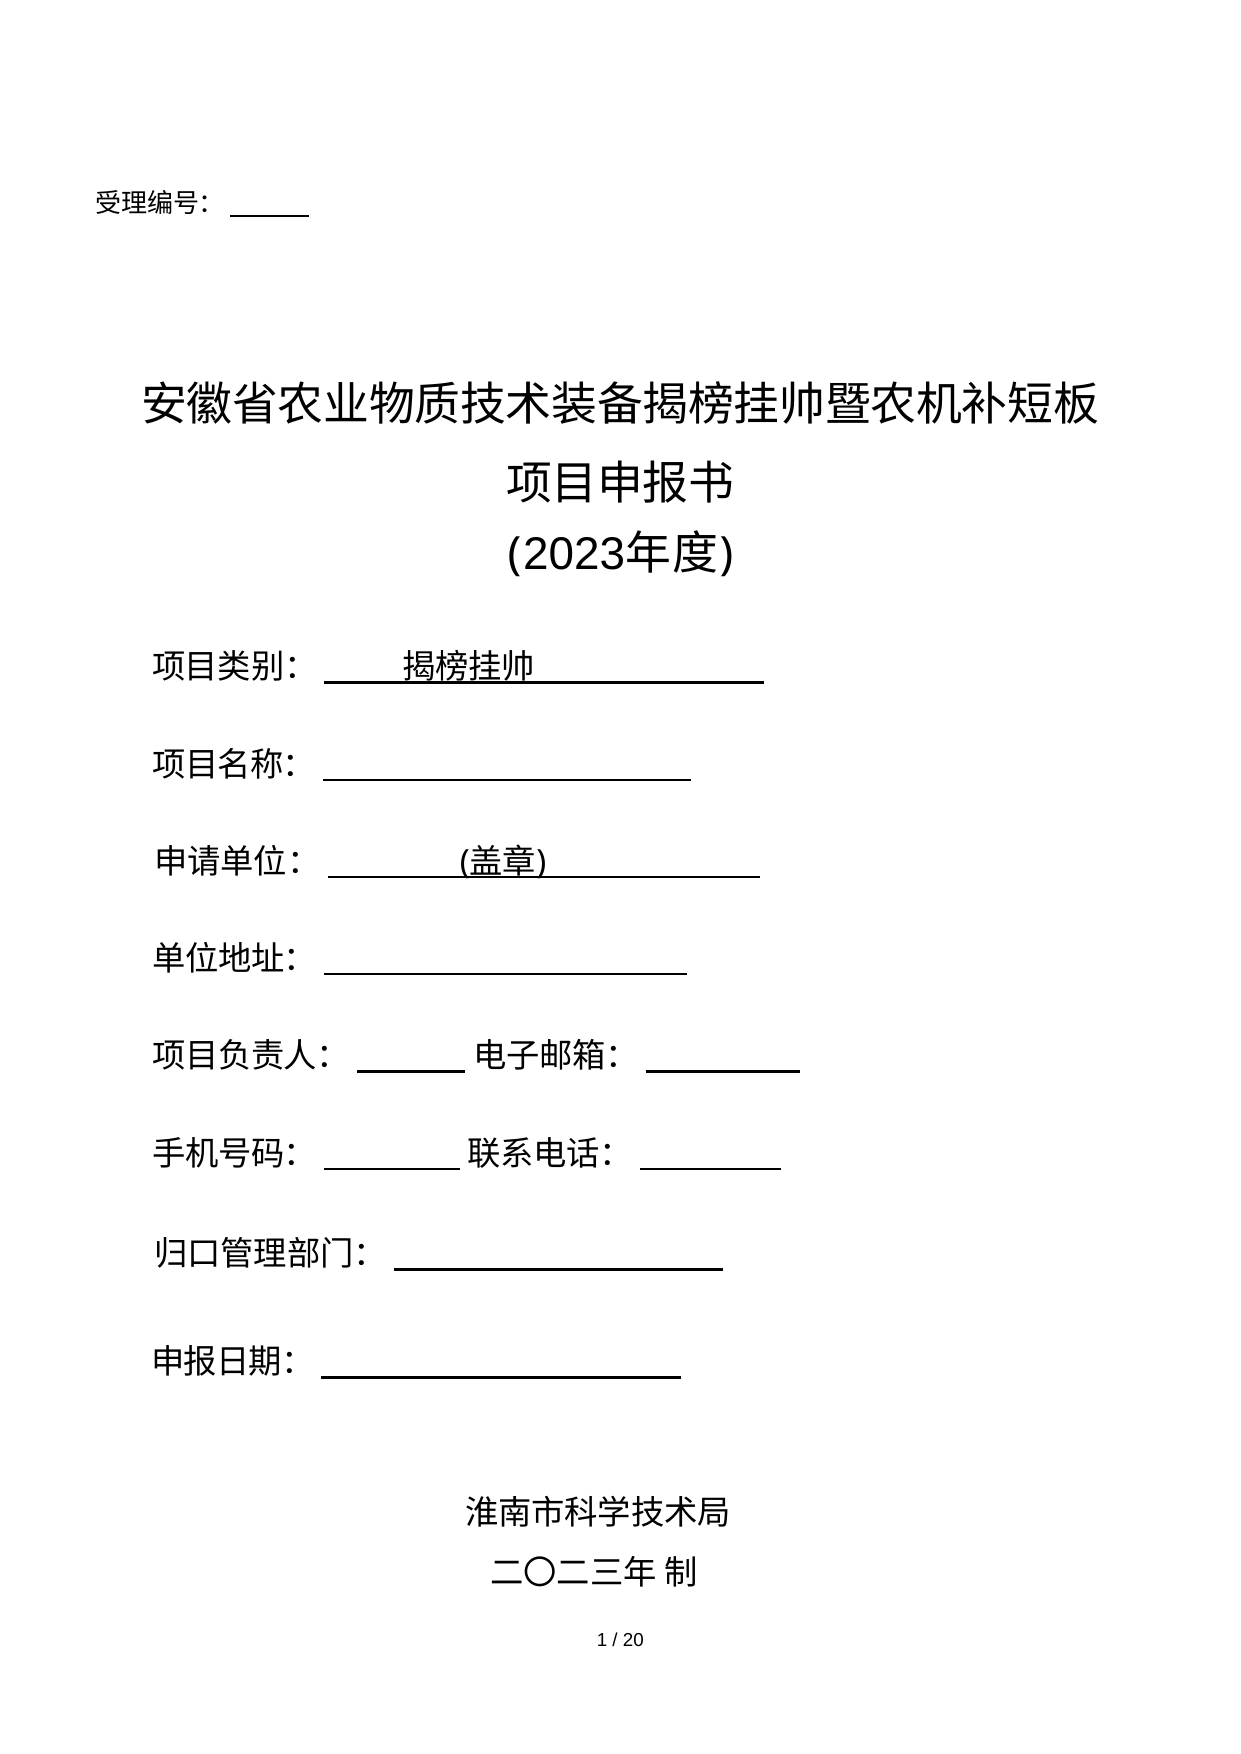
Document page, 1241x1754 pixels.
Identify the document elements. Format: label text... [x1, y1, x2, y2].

text 项目名称： [88, 738, 1152, 782]
text 归口管理部门： [88, 1221, 1152, 1269]
text (2023年度) [88, 520, 1152, 580]
text 申报日期： [88, 1329, 1152, 1377]
text 项目负责人： 电子邮箱： [88, 1027, 1152, 1071]
text 单位地址： [88, 931, 1152, 975]
text 受理编号： [96, 185, 1152, 219]
text 手机号码： 联系电话： [88, 1125, 1152, 1169]
text 项目申报书 [88, 450, 1152, 510]
text 安徽省农业物质技术装备揭榜挂帅暨农机补短板 [88, 372, 1152, 431]
text 淮南市科学技术局 [465, 1483, 1152, 1526]
text 项目类别： 揭榜挂帅 [88, 641, 1152, 685]
text 二〇二三年 制 [490, 1542, 1152, 1586]
text 申请单位： (盖章) [88, 835, 1152, 879]
